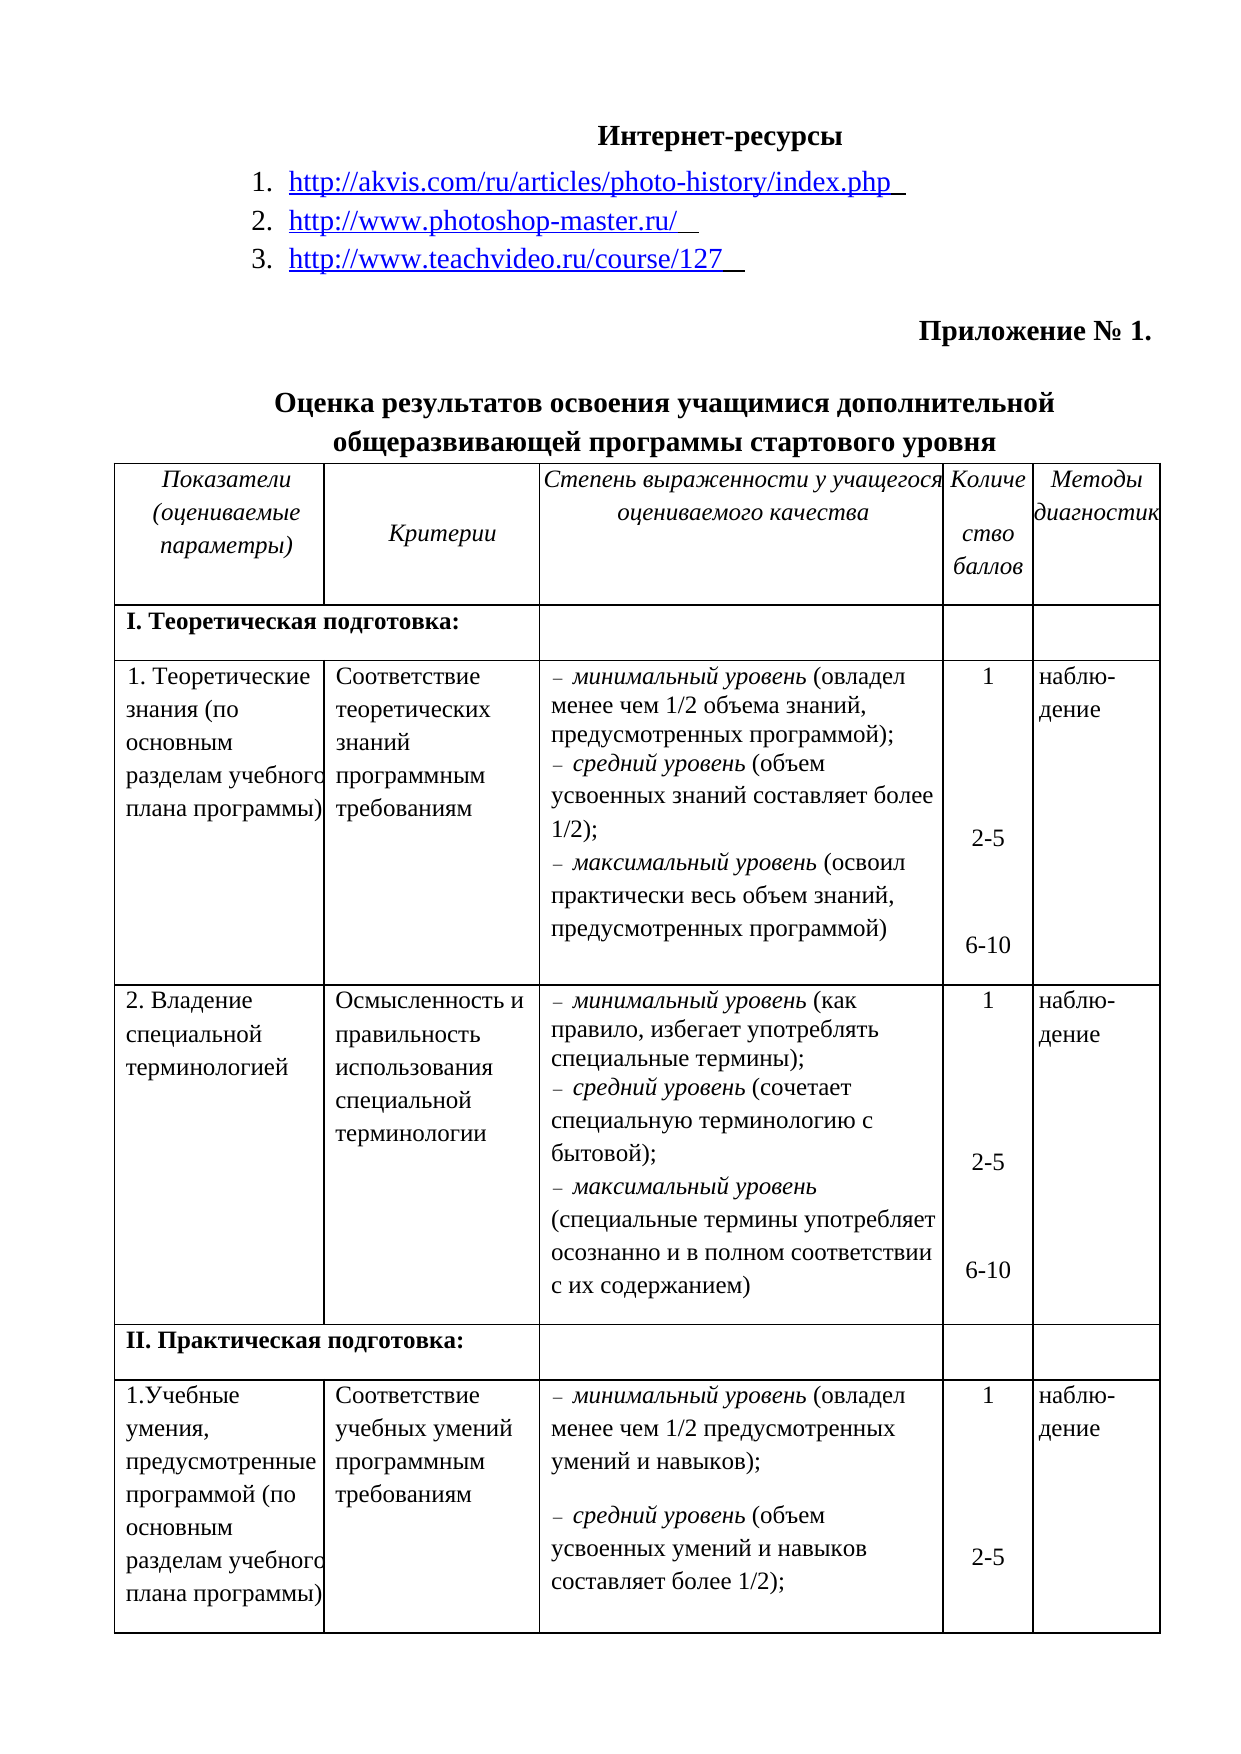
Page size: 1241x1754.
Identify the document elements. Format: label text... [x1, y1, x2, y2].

table_cell 1. Теоретические знания (по основным разделам учебного плана программы) [115, 661, 323, 984]
table_cell II. Практическая подготовка: [115, 1325, 539, 1379]
table_cell Осмысленность и правильность использования специальной терминологии [325, 986, 539, 1323]
table_cell I. Теоретическая подготовка: [115, 606, 539, 660]
table_cell [1034, 606, 1159, 660]
table_cell Соответствие теоретических знаний программным требованиям [325, 661, 539, 984]
table_cell 1 2-5 6-10 [944, 661, 1032, 984]
table_cell 1 2-5 6-10 [944, 1381, 1032, 1632]
table_cell минимальный уровень (овладел менее чем 1/2 объема знаний, предусмотренных программой); средний уровень (объем усвоенных знаний составляет более 1/2); максимальный уровень (освоил практически весь объем знаний, предусмотренных программой) [540, 661, 942, 984]
table_cell наблю-дение [1034, 1381, 1159, 1632]
table_cell минимальный уровень (как правило, избегает употреблять специальные термины); средний уровень (сочетает специальную терминологию с бытовой); максимальный уровень (специальные термины употребляет осознанно и в полном соответствии с их содержанием) [540, 986, 942, 1323]
list http://www.photoshop-master.ru/ [251, 203, 1152, 236]
table_header Критерии [325, 464, 539, 604]
table_cell [944, 1325, 1032, 1379]
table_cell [540, 1381, 942, 1632]
table_header Степень выраженности у учащегося оцениваемого качества [540, 464, 942, 604]
text Оценка результатов освоения учащимися дополнительной общеразвивающей программы стартового уровня [177, 385, 1152, 457]
table_cell [540, 1325, 942, 1379]
table_cell наблю-дение [1034, 986, 1159, 1323]
list http://akvis.com/ru/articles/photo-history/index.php [251, 164, 1152, 198]
table_cell [944, 606, 1032, 660]
text Интернет-ресурсы [288, 118, 1152, 152]
table_header Методы диагностик [1034, 464, 1159, 604]
table_header Количе ство баллов [944, 464, 1032, 604]
table_cell 2. Владение специальной терминологией [115, 986, 323, 1323]
list http://www.teachvideo.ru/course/127 [251, 241, 1152, 275]
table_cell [115, 1381, 323, 1632]
table_cell [540, 606, 942, 660]
table_cell 1 2-5 6-10 [944, 986, 1032, 1323]
table_cell [1034, 1325, 1159, 1379]
text Приложение № 1. [177, 313, 1152, 347]
table_header Показатели (оцениваемые параметры) [115, 464, 323, 604]
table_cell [325, 1381, 539, 1632]
table_cell наблю-дение [1034, 661, 1159, 984]
